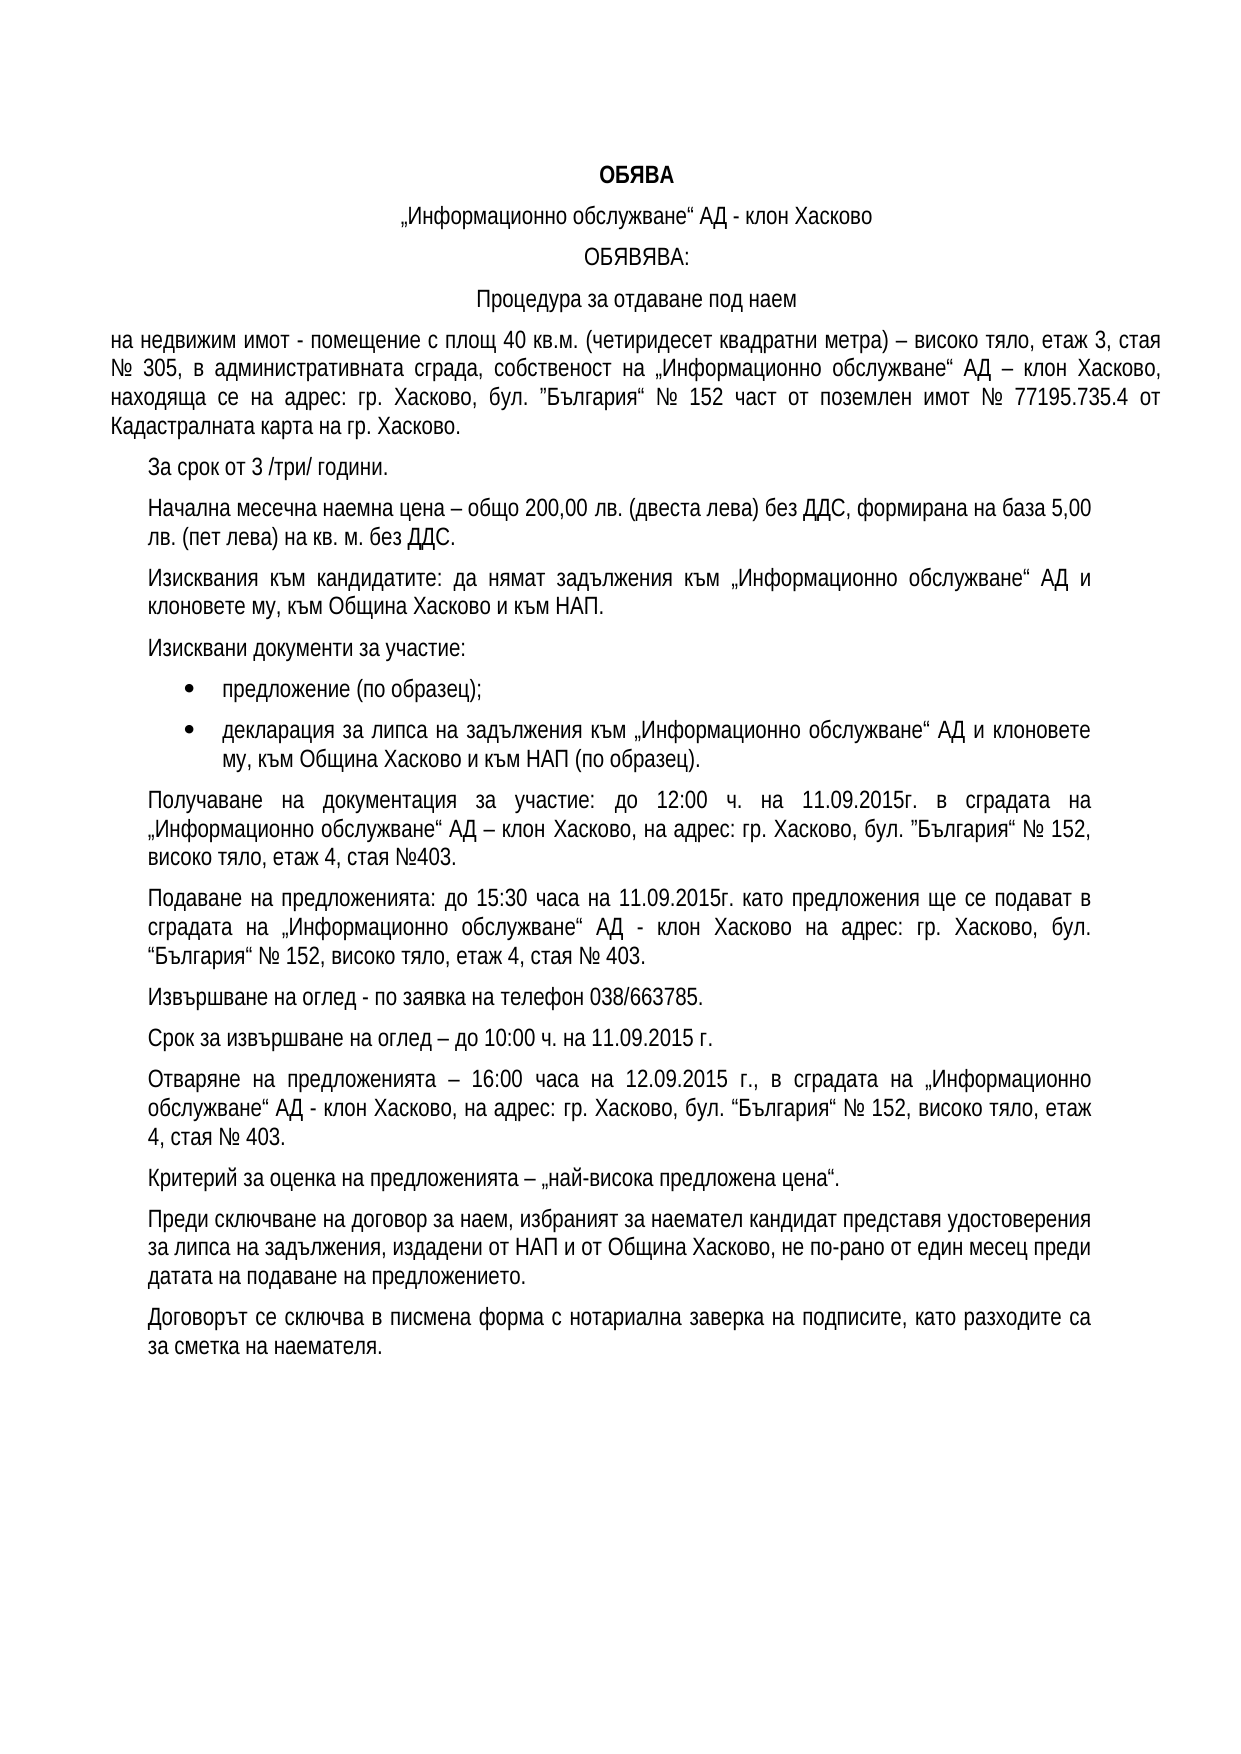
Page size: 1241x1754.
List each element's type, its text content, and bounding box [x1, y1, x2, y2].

text на недвижим имот - помещение с площ 40 кв.м. (четиридесет квадратни метра) – високо тяло, етаж 3, стая № 305, в административната сграда, собственост на „Информационно обслужване“ АД – клон Хасково, находяща се на адрес: гр. Хасково, бул. ”България“ № 152 част от поземлен имот № 77195.735.4 от Кадастралната карта на гр. Хасково. [110, 325, 1163, 439]
text Критерий за оценка на предложенията – „най-висока предложена цена“. [148, 1163, 1093, 1191]
text Подаване на предложенията: до 15:30 часа на 11.09.2015г. като предложения ще се подават в сградата на „Информационно обслужване“ АД - клон Хасково на адрес: гр. Хасково, бул. “България“ № 152, високо тяло, етаж 4, стая № 403. [148, 883, 1093, 969]
text Изисквания към кандидатите: да нямат задължения към „Информационно обслужване“ АД и клоновете му, към Община Хасково и към НАП. [148, 563, 1093, 620]
text Начална месечна наемна цена – общо 200,00 лв. (двеста лева) без ДДС, формирана на база 5,00 лв. (пет лева) на кв. м. без ДДС. [148, 493, 1093, 550]
list предложение (по образец); [185, 674, 1093, 702]
text Преди сключване на договор за наем, избраният за наемател кандидат представя удостоверения за липса на задължения, издадени от НАП и от Община Хасково, не по-рано от един месец преди датата на подаване на предложението. [148, 1204, 1093, 1290]
list декларация за липса на задължения към „Информационно обслужване“ АД и клоновете му, към Община Хасково и към НАП (по образец). [185, 715, 1093, 772]
text ОБЯВА [110, 160, 1163, 189]
text Получаване на документация за участие: до 12:00 ч. на 11.09.2015г. в сградата на „Информационно обслужване“ АД – клон Хасково, на адрес: гр. Хасково, бул. ”България“ № 152, високо тяло, етаж 4, стая №403. [148, 785, 1093, 871]
text Процедура за отдаване под наем [110, 283, 1163, 312]
text „Информационно обслужване“ АД - клон Хасково [110, 201, 1163, 230]
text Извършване на оглед - по заявка на телефон 038/663785. [148, 982, 1093, 1011]
text За срок от 3 /три/ години. [110, 452, 1163, 480]
text Договорът се сключва в писмена форма с нотариална заверка на подписите, като разходите са за сметка на наемателя. [148, 1302, 1093, 1359]
text Срок за извършване на оглед – до 10:00 ч. на 11.09.2015 г. [148, 1023, 1093, 1052]
text ОБЯВЯВА: [110, 242, 1163, 271]
text Отваряне на предложенията – 16:00 часа на 12.09.2015 г., в сградата на „Информационно обслужване“ АД - клон Хасково, на адрес: гр. Хасково, бул. “България“ № 152, високо тяло, етаж 4, стая № 403. [148, 1064, 1093, 1150]
text Изисквани документи за участие: [148, 632, 1093, 661]
